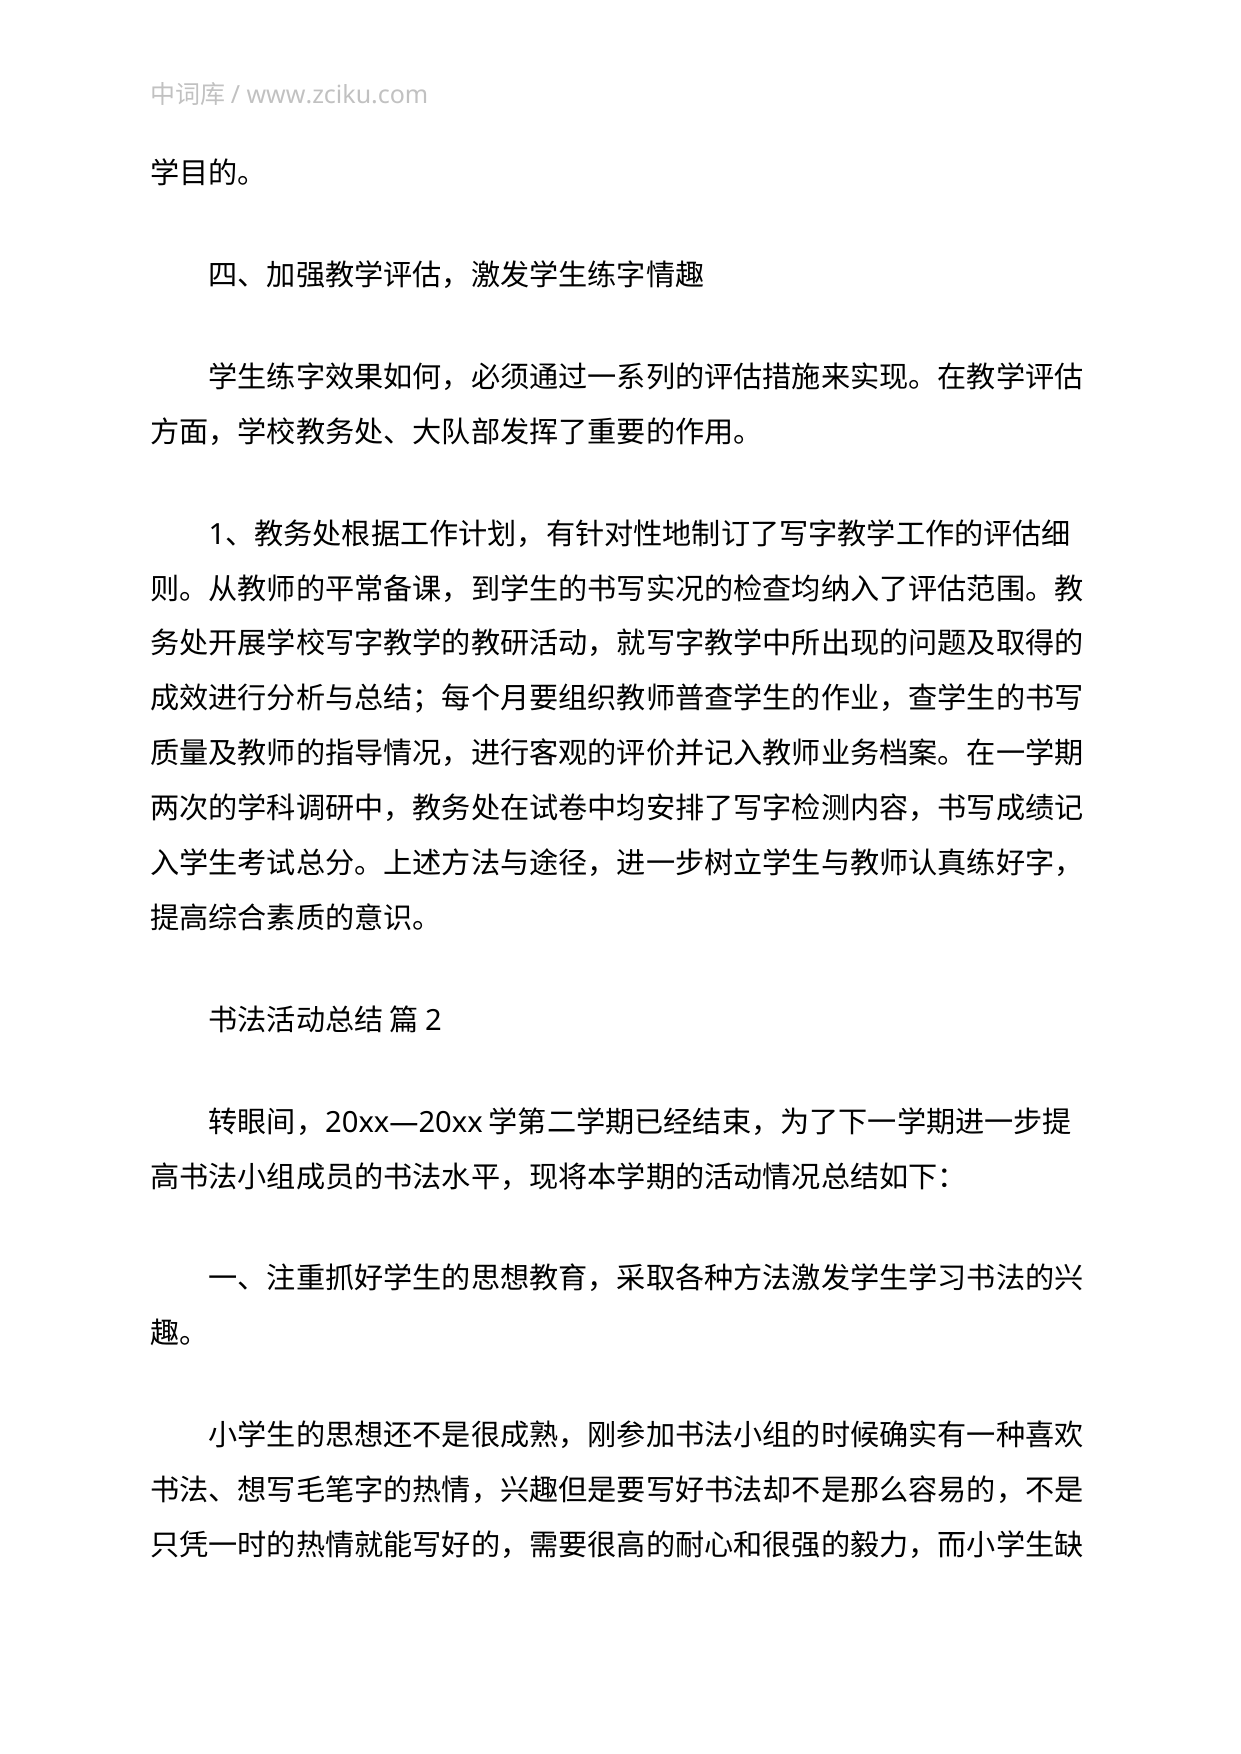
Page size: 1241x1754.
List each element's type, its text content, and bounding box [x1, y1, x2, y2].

text 转眼间，20xx—20xx学第二学期已经结束，为了下一学期进一步提高书法小组成员的书法水平，现将本学期的活动情况总结如下： [150, 1098, 1090, 1196]
text 四、加强教学评估，激发学生练字情趣 [150, 252, 1090, 294]
text 1、教务处根据工作计划，有针对性地制订了写字教学工作的评估细则。从教师的平常备课，到学生的书写实况的检查均纳入了评估范围。教务处开展学校写字教学的教研活动，就写字教学中所出现的问题及取得的成效进行分析与总结；每个月要组织教师普查学生的作业，查学生的书写质量及教师的指导情况，进行客观的评价并记入教师业务档案。在一学期两次的学科调研中，教务处在试卷中均安排了写字检测内容，书写成绩记入学生考试总分。上述方法与途径，进一步树立学生与教师认真练好字，提高综合素质的意识。 [150, 510, 1090, 937]
text 学生练字效果如何，必须通过一系列的评估措施来实现。在教学评估方面，学校教务处、大队部发挥了重要的作用。 [150, 353, 1090, 451]
text 书法活动总结 篇2 [150, 996, 1090, 1039]
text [150, 150, 1090, 192]
text 一、注重抓好学生的思想教育，采取各种方法激发学生学习书法的兴趣。 [150, 1255, 1090, 1352]
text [150, 1412, 1090, 1564]
